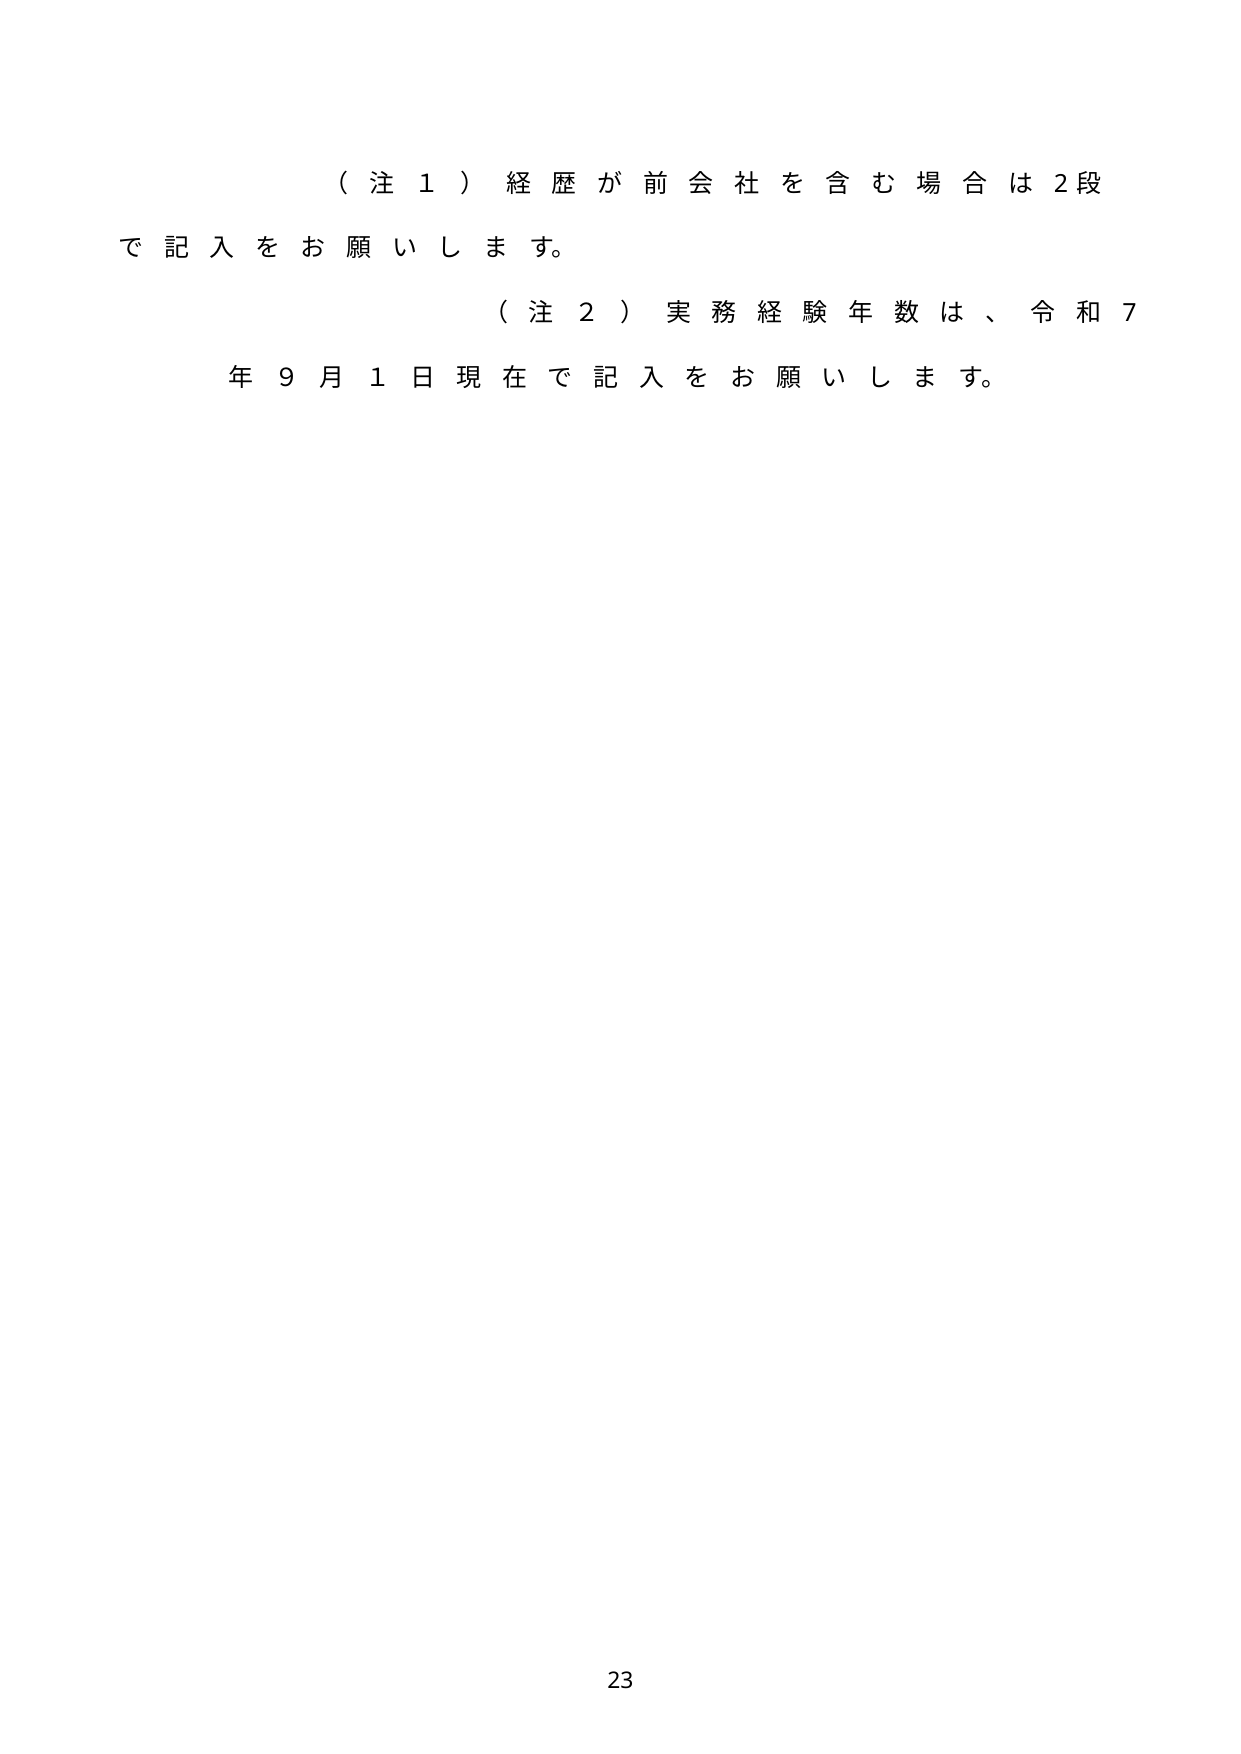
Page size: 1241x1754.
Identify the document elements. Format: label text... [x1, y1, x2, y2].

text （注２）実務経験年数は、令和7年９月１日現在で記入をお願いします。 [118, 278, 1137, 407]
text （注１）経歴が前会社を含む場合は2段で記入をお願いします。 [118, 149, 1122, 278]
